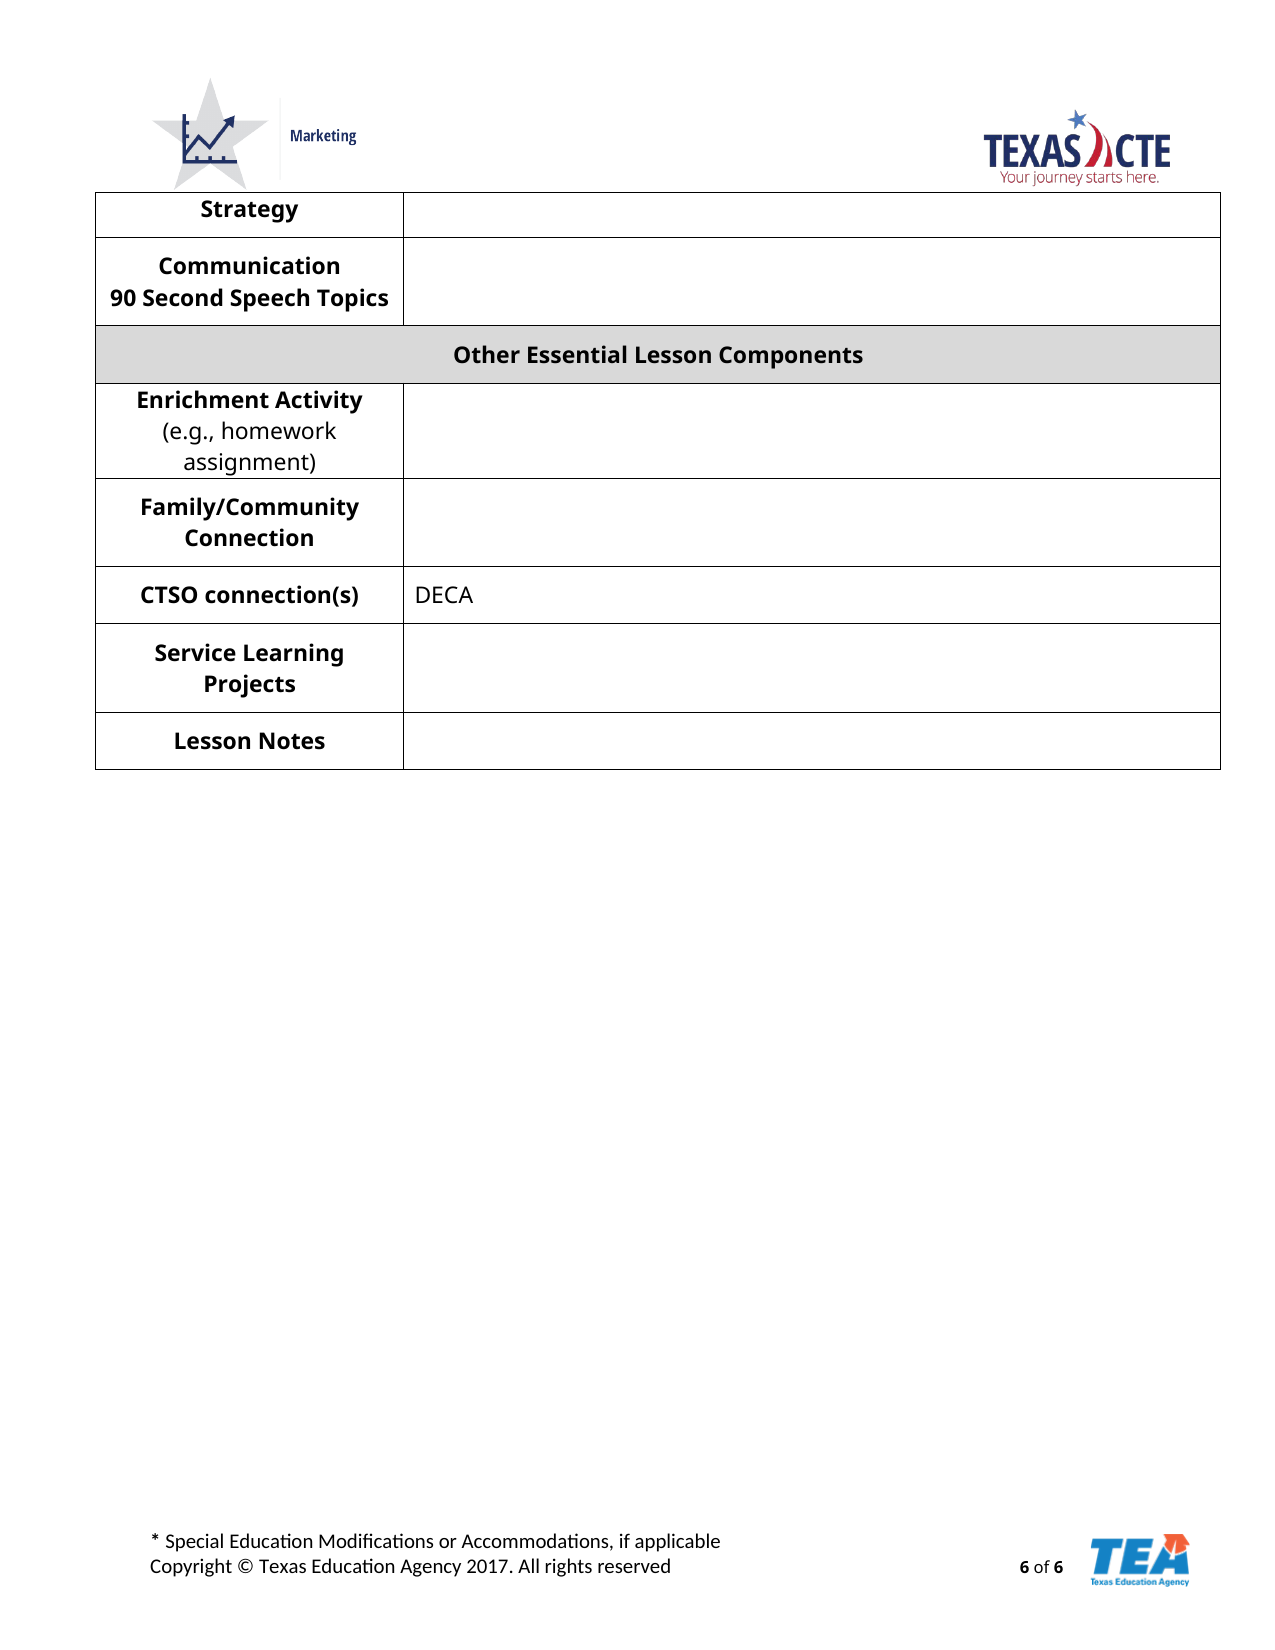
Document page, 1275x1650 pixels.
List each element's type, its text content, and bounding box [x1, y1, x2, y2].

table_cell [404, 479, 1220, 566]
table_cell DECA [404, 567, 1220, 623]
table_cell Writing Strategies Journal Entries + 1 Additional Writing Strategy [96, 193, 403, 237]
picture [1090, 1534, 1190, 1587]
table_cell [404, 624, 1220, 712]
table_cell [404, 384, 1220, 477]
table_cell Service Learning Projects [96, 624, 403, 712]
table_cell Lesson Notes [96, 713, 403, 769]
table_cell [404, 713, 1220, 769]
picture [964, 98, 1189, 192]
table_cell Communication 90 Second Speech Topics [96, 238, 403, 325]
table_cell Enrichment Activity (e.g., homework assignment) [96, 384, 403, 477]
table_cell Family/Community Connection [96, 479, 403, 566]
picture [150, 75, 394, 192]
table_cell [404, 238, 1220, 325]
table_cell [404, 193, 1220, 237]
table_cell Other Essential Lesson Components [96, 326, 1220, 383]
table_cell CTSO connection(s) [96, 567, 403, 623]
